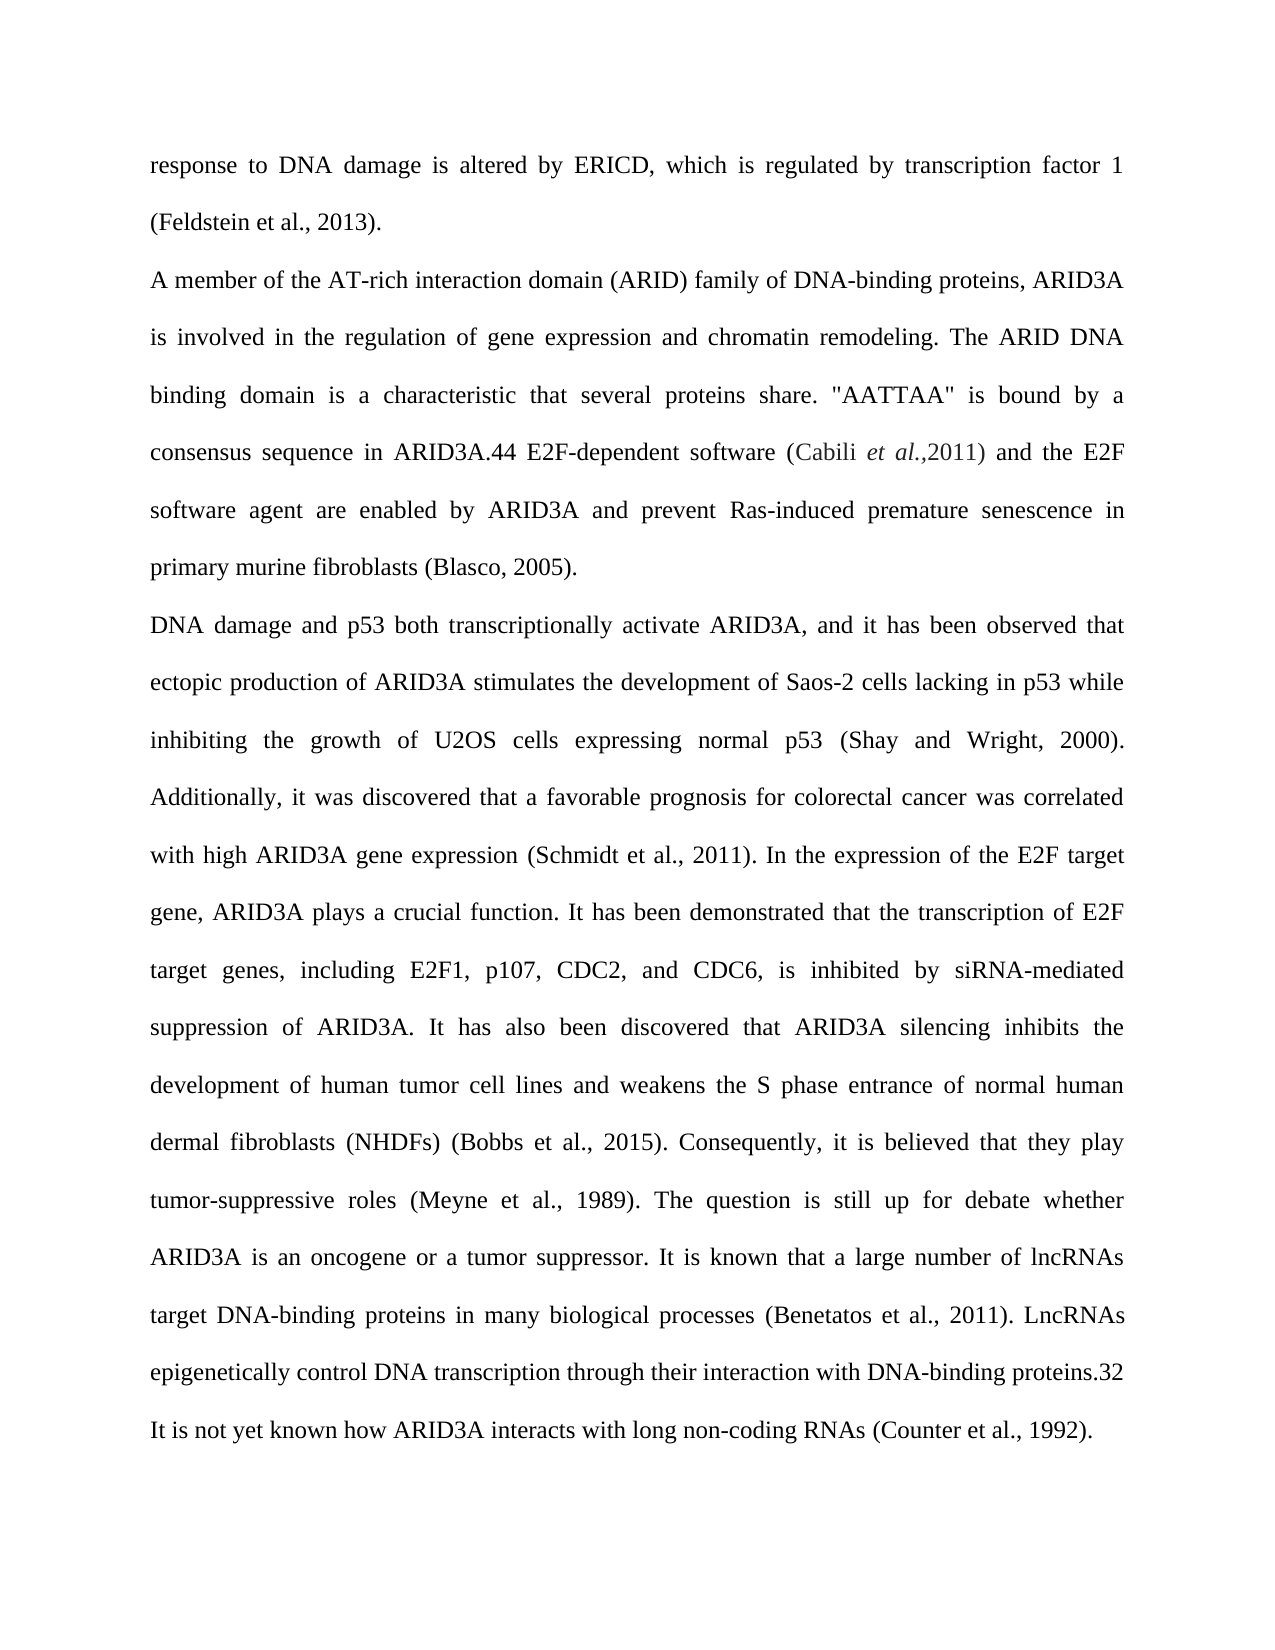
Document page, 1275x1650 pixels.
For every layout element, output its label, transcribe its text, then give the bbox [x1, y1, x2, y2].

text A member of the AT-rich interaction domain (ARID) family of DNA-binding proteins, ARID3A is involved in the regulation of gene expression and chromatin remodeling. The ARID DNA binding domain is a characteristic that several proteins share. "AATTAA" is bound by a consensus sequence in ARID3A.44 E2F-dependent software (Cabili et al.,2011) and the E2F software agent are enabled by ARID3A and prevent Ras-induced premature senescence in primary murine fibroblasts (Blasco, 2005). [150, 265, 1125, 581]
text DNA damage and p53 both transcriptionally activate ARID3A, and it has been observed that ectopic production of ARID3A stimulates the development of Saos-2 cells lacking in p53 while inhibiting the growth of U2OS cells expressing normal p53 (Shay and Wright, 2000). Additionally, it was discovered that a favorable prognosis for colorectal cancer was correlated with high ARID3A gene expression (Schmidt et al., 2011). In the expression of the E2F target gene, ARID3A plays a crucial function. It has been demonstrated that the transcription of E2F target genes, including E2F1, p107, CDC2, and CDC6, is inhibited by siRNA-mediated suppression of ARID3A. It has also been discovered that ARID3A silencing inhibits the development of human tumor cell lines and weakens the S phase entrance of normal human dermal fibroblasts (NHDFs) (Bobbs et al., 2015). Consequently, it is believed that they play tumor-suppressive roles (Meyne et al., 1989). The question is still up for debate whether ARID3A is an oncogene or a tumor suppressor. It is known that a large number of lncRNAs target DNA-binding proteins in many biological processes (Benetatos et al., 2011). LncRNAs epigenetically control DNA transcription through their interaction with DNA-binding proteins.32 It is not yet known how ARID3A interacts with long non-coding RNAs (Counter et al., 1992). [150, 610, 1125, 1444]
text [150, 150, 1125, 236]
